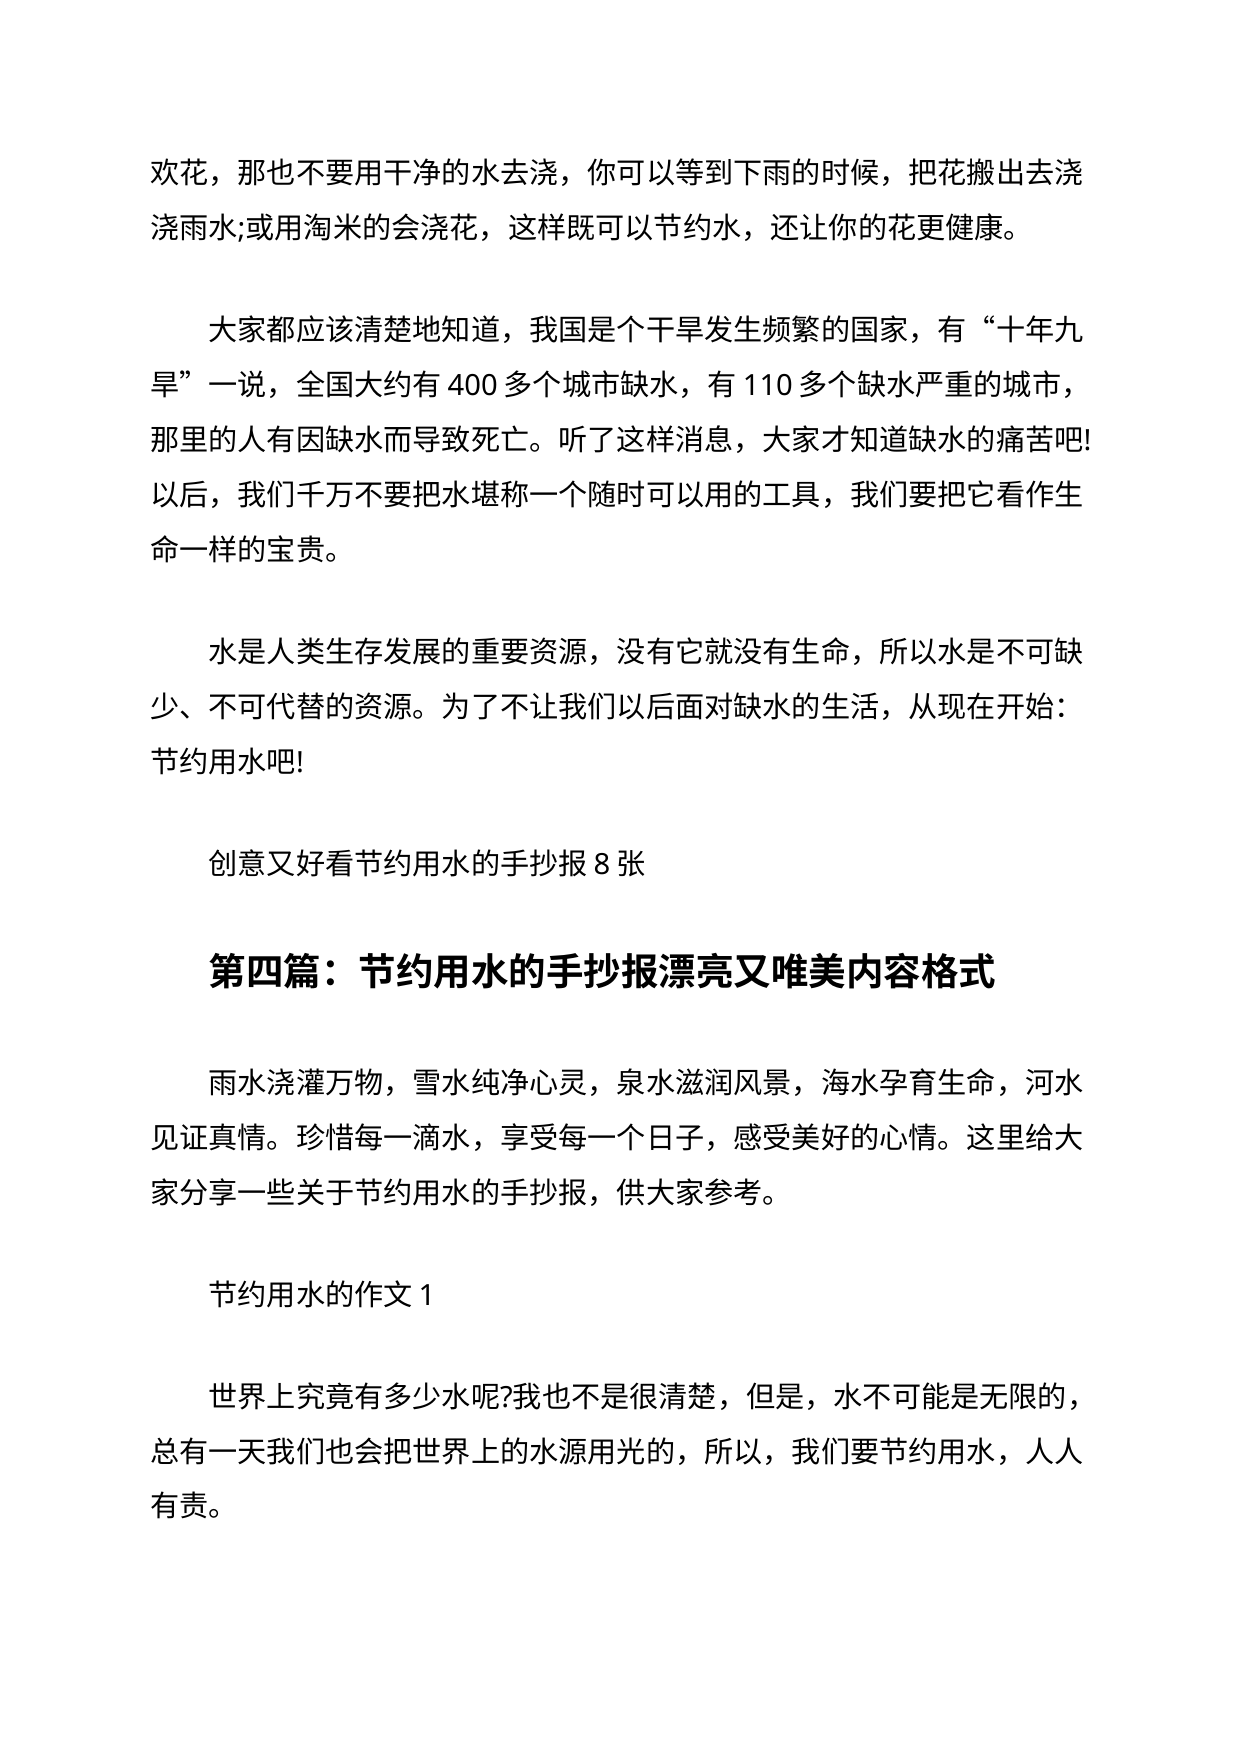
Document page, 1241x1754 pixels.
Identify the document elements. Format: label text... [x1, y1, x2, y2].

text 节约用水的作文1 [150, 1271, 1090, 1313]
text 大家都应该清楚地知道，我国是个干旱发生频繁的国家，有“十年九旱”一说，全国大约有400多个城市缺水，有110多个缺水严重的城市，那里的人有因缺水而导致死亡。听了这样消息，大家才知道缺水的痛苦吧!以后，我们千万不要把水堪称一个随时可以用的工具，我们要把它看作生命一样的宝贵。 [150, 307, 1090, 569]
text 雨水浇灌万物，雪水纯净心灵，泉水滋润风景，海水孕育生命，河水见证真情。珍惜每一滴水，享受每一个日子，感受美好的心情。这里给大家分享一些关于节约用水的手抄报，供大家参考。 [150, 1059, 1090, 1212]
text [150, 150, 1090, 247]
text 世界上究竟有多少水呢?我也不是很清楚，但是，水不可能是无限的，总有一天我们也会把世界上的水源用光的，所以，我们要节约用水，人人有责。 [150, 1373, 1090, 1525]
text 创意又好看节约用水的手抄报8张 [150, 840, 1090, 883]
text 水是人类生存发展的重要资源，没有它就没有生命，所以水是不可缺少、不可代替的资源。为了不让我们以后面对缺水的生活，从现在开始：节约用水吧! [150, 628, 1090, 781]
text 第四篇：节约用水的手抄报漂亮又唯美内容格式 [150, 942, 1090, 996]
